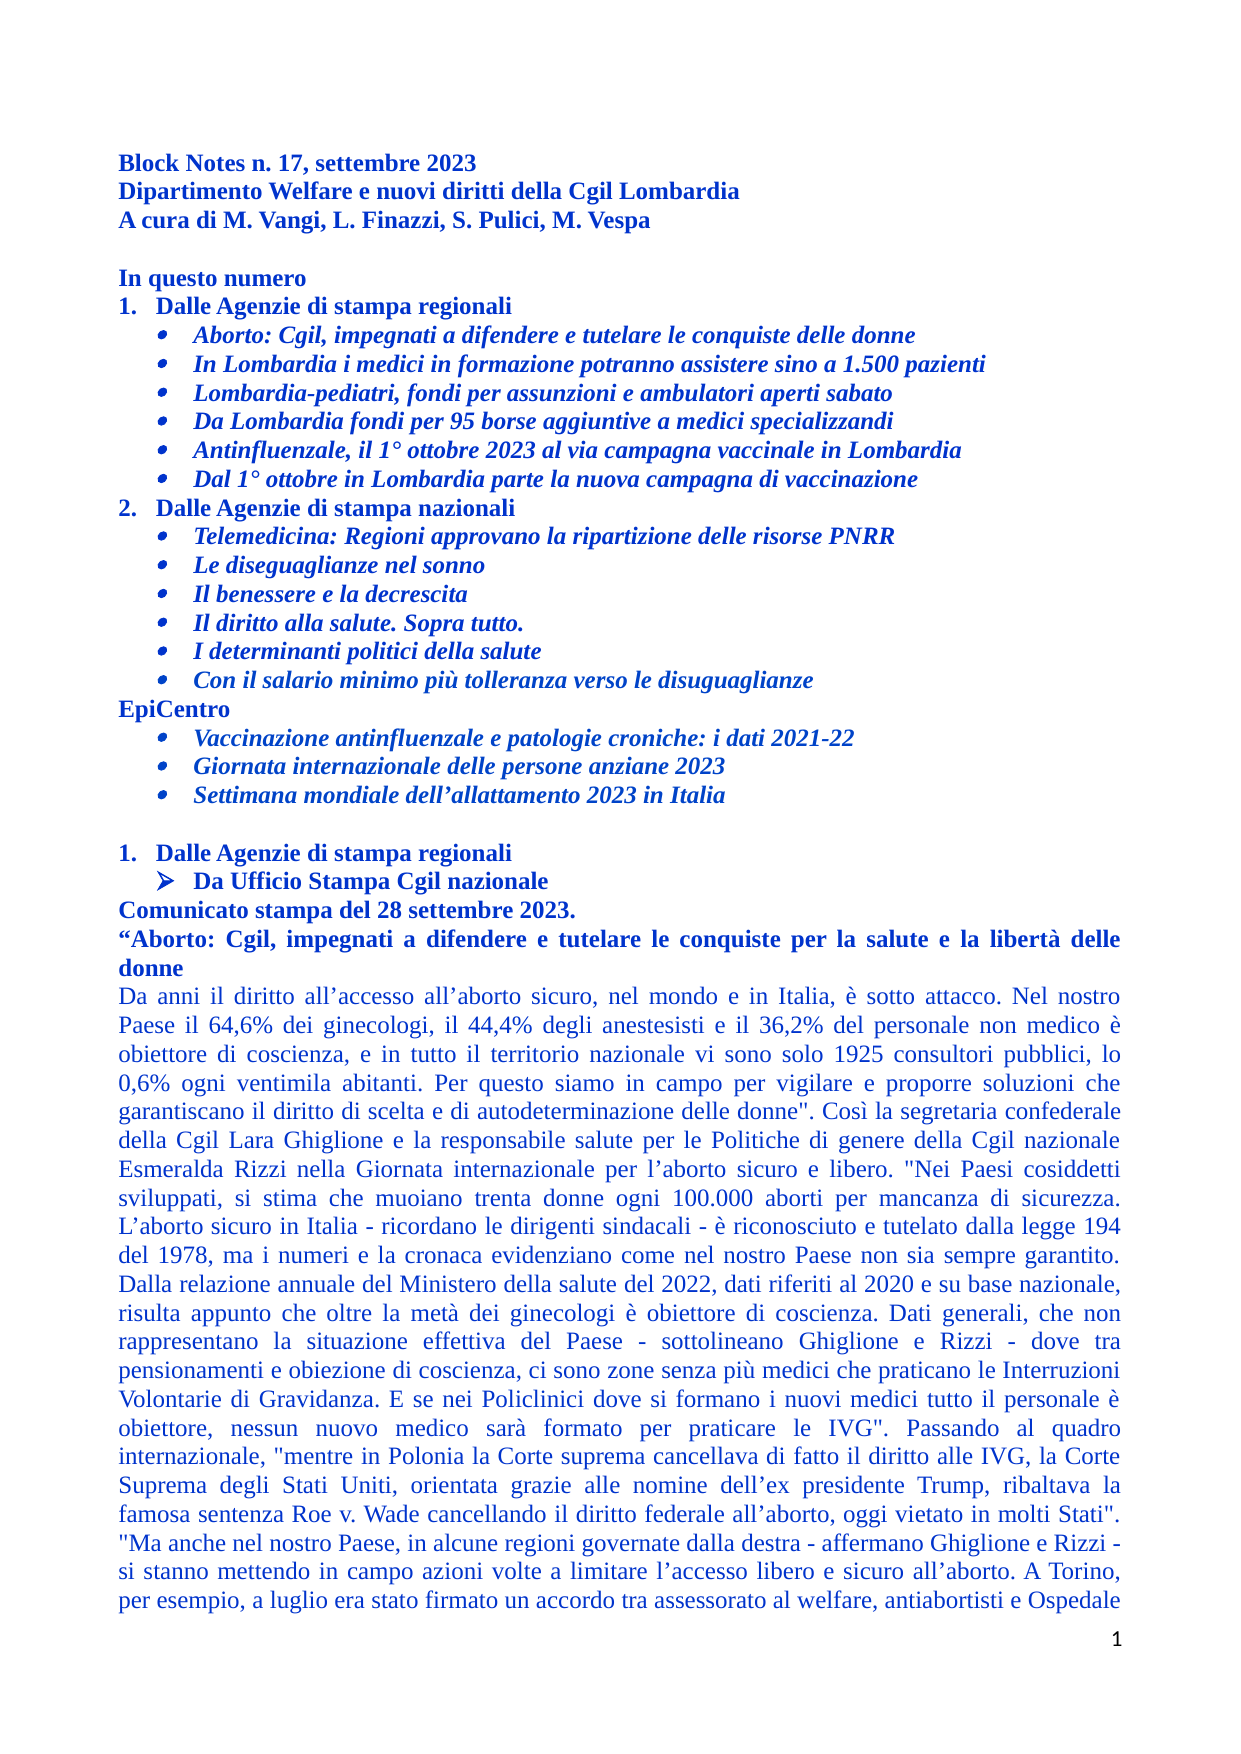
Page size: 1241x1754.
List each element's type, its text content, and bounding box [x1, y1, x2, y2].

list I determinanti politici della salute [156, 636, 1122, 665]
list Con il salario minimo più tolleranza verso le disuguaglianze [156, 665, 1122, 694]
list Il diritto alla salute. Sopra tutto. [156, 608, 1122, 636]
text Block Notes n. 17, settembre 2023 [118, 148, 1122, 176]
text EpiCentro [118, 694, 1122, 723]
list Il benessere e la decrescita [156, 579, 1122, 608]
text “Aborto: Cgil, impegnati a difendere e tutelare le conquiste per la salute e la libertà delle donne [118, 924, 1122, 981]
list Telemedicina: Regioni approvano la ripartizione delle risorse PNRR [156, 521, 1122, 550]
text Dipartimento Welfare e nuovi diritti della Cgil Lombardia [118, 176, 1122, 205]
list Antinfluenzale, il 1° ottobre 2023 al via campagna vaccinale in Lombardia [156, 435, 1122, 464]
text A cura di M. Vangi, L. Finazzi, S. Pulici, M. Vespa [118, 205, 1122, 234]
list Dalle Agenzie di stampa nazionali [118, 493, 1122, 521]
text In questo numero [118, 263, 1122, 291]
list Le diseguaglianze nel sonno [156, 550, 1122, 579]
list Vaccinazione antinfluenzale e patologie croniche: i dati 2021-22 [156, 723, 1122, 751]
list Aborto: Cgil, impegnati a difendere e tutelare le conquiste delle donne [156, 320, 1122, 349]
list Dal 1° ottobre in Lombardia parte la nuova campagna di vaccinazione [156, 464, 1122, 493]
list Da Ufficio Stampa Cgil nazionale [156, 866, 1122, 895]
list Lombardia-pediatri, fondi per assunzioni e ambulatori aperti sabato [156, 378, 1122, 406]
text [118, 981, 1122, 1614]
list In Lombardia i medici in formazione potranno assistere sino a 1.500 pazienti [156, 349, 1122, 378]
list Dalle Agenzie di stampa regionali [118, 838, 1122, 866]
list Dalle Agenzie di stampa regionali [118, 291, 1122, 320]
text Comunicato stampa del 28 settembre 2023. [118, 895, 1122, 924]
list Da Lombardia fondi per 95 borse aggiuntive a medici specializzandi [156, 406, 1122, 435]
list Giornata internazionale delle persone anziane 2023 [156, 751, 1122, 780]
list Settimana mondiale dell’allattamento 2023 in Italia [156, 780, 1122, 809]
